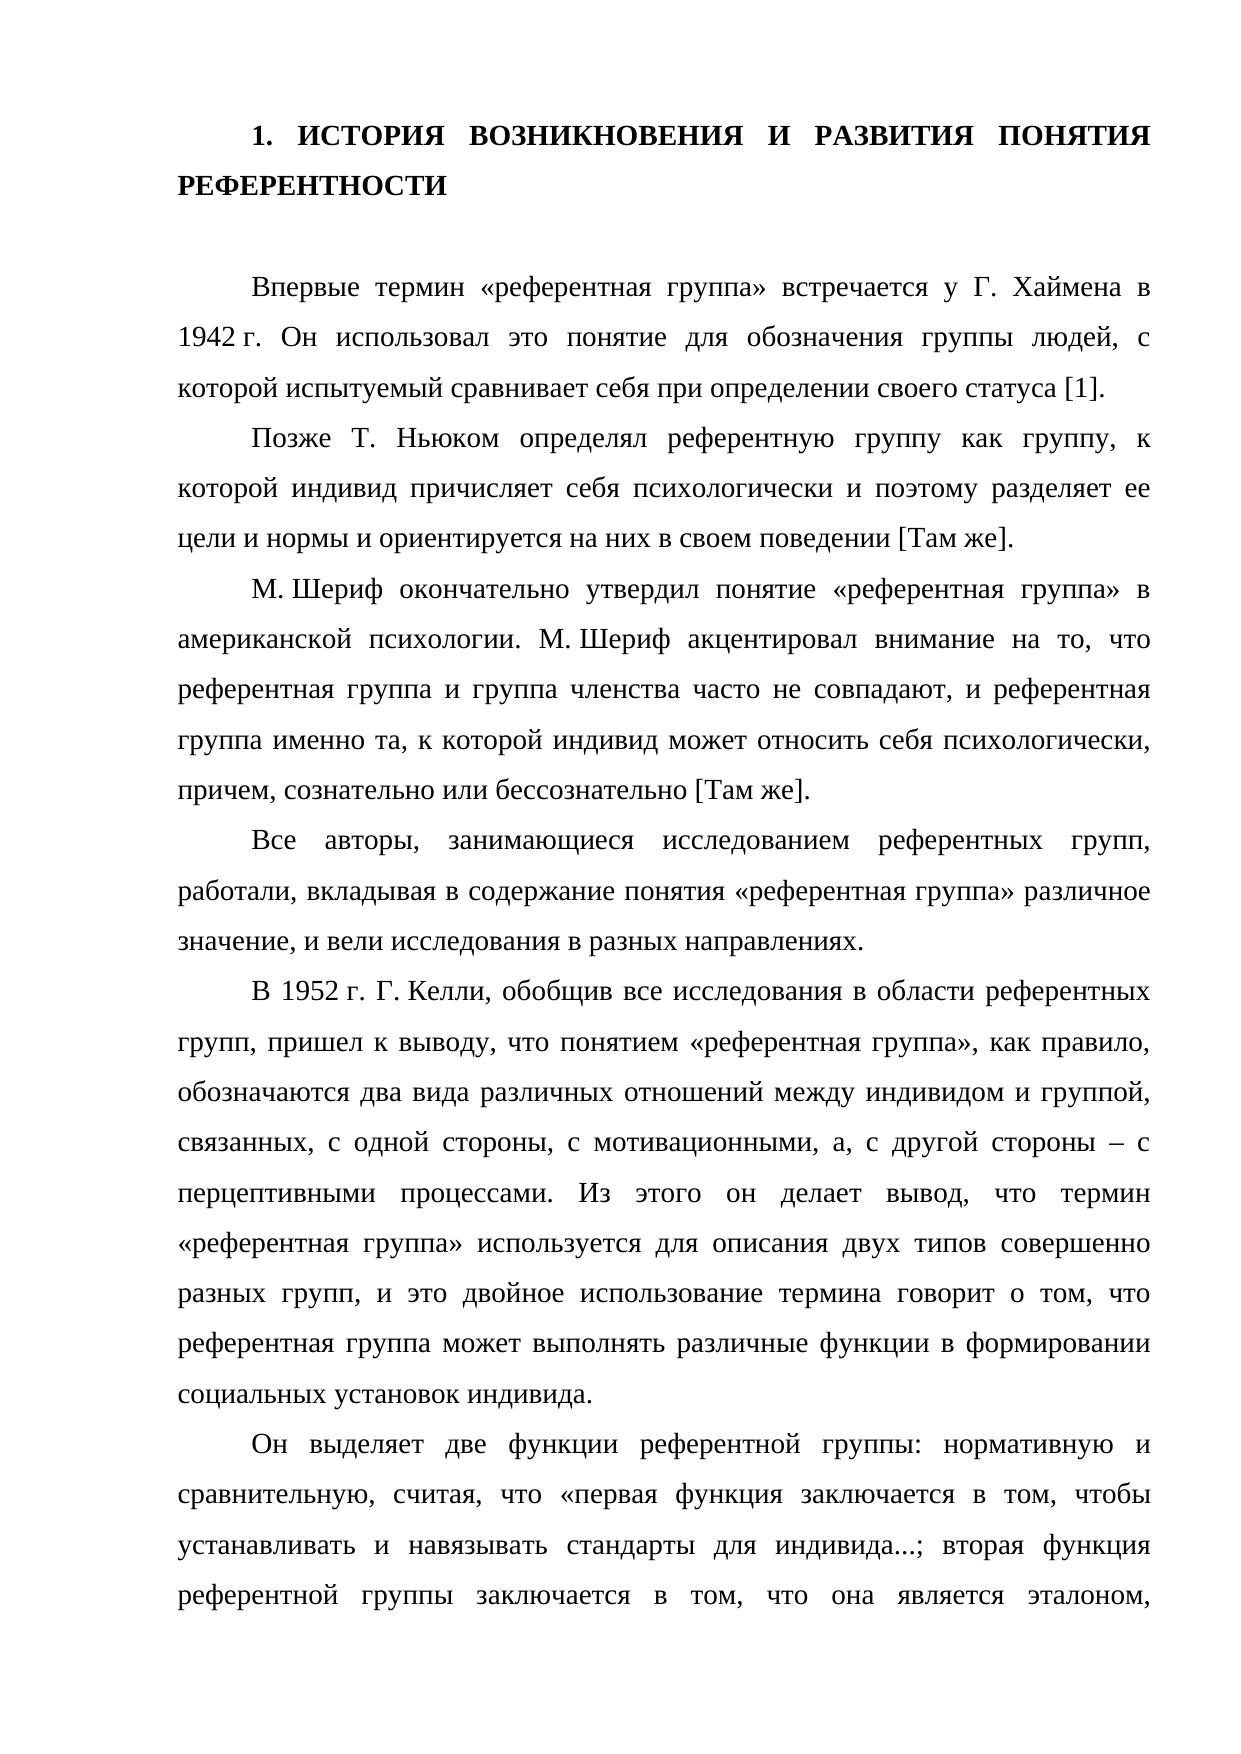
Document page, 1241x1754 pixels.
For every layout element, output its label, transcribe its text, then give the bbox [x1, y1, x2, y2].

text 1. История возникновения и развития понятия референтности [177, 118, 1152, 202]
text Впервые термин «референтная группа» встречается у Г. Хаймена в 1942 г. Он использовал это понятие для обозначения группы людей, с которой испытуемый сравнивает себя при определении своего статуса [1]. [177, 269, 1152, 403]
text Позже Т. Ньюком определял референтную группу как группу, к которой индивид причисляет себя психологически и поэтому разделяет ее цели и нормы и ориентируется на них в своем поведении [Там же]. [177, 420, 1152, 554]
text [177, 1426, 1152, 1611]
text В 1952 г. Г. Келли, обобщив все исследования в области референтных групп, пришел к выводу, что понятием «референтная группа», как правило, обозначаются два вида различных отношений между индивидом и группой, связанных, с одной стороны, с мотивационными, а, с другой стороны – с перцептивными процессами. Из этого он делает вывод, что термин «референтная группа» используется для описания двух типов совершенно разных групп, и это двойное использование термина говорит о том, что референтная группа может выполнять различные функции в формировании социальных установок индивида. [177, 973, 1152, 1409]
text М. Шериф окончательно утвердил понятие «референтная группа» в американской психологии. М. Шериф акцентировал внимание на то, что референтная группа и группа членства часто не совпадают, и референтная группа именно та, к которой индивид может относить себя психологически, причем, сознательно или бессознательно [Там же]. [177, 571, 1152, 806]
text Все авторы, занимающиеся исследованием референтных групп, работали, вкладывая в содержание понятия «референтная группа» различное значение, и вели исследования в разных направлениях. [177, 822, 1152, 957]
